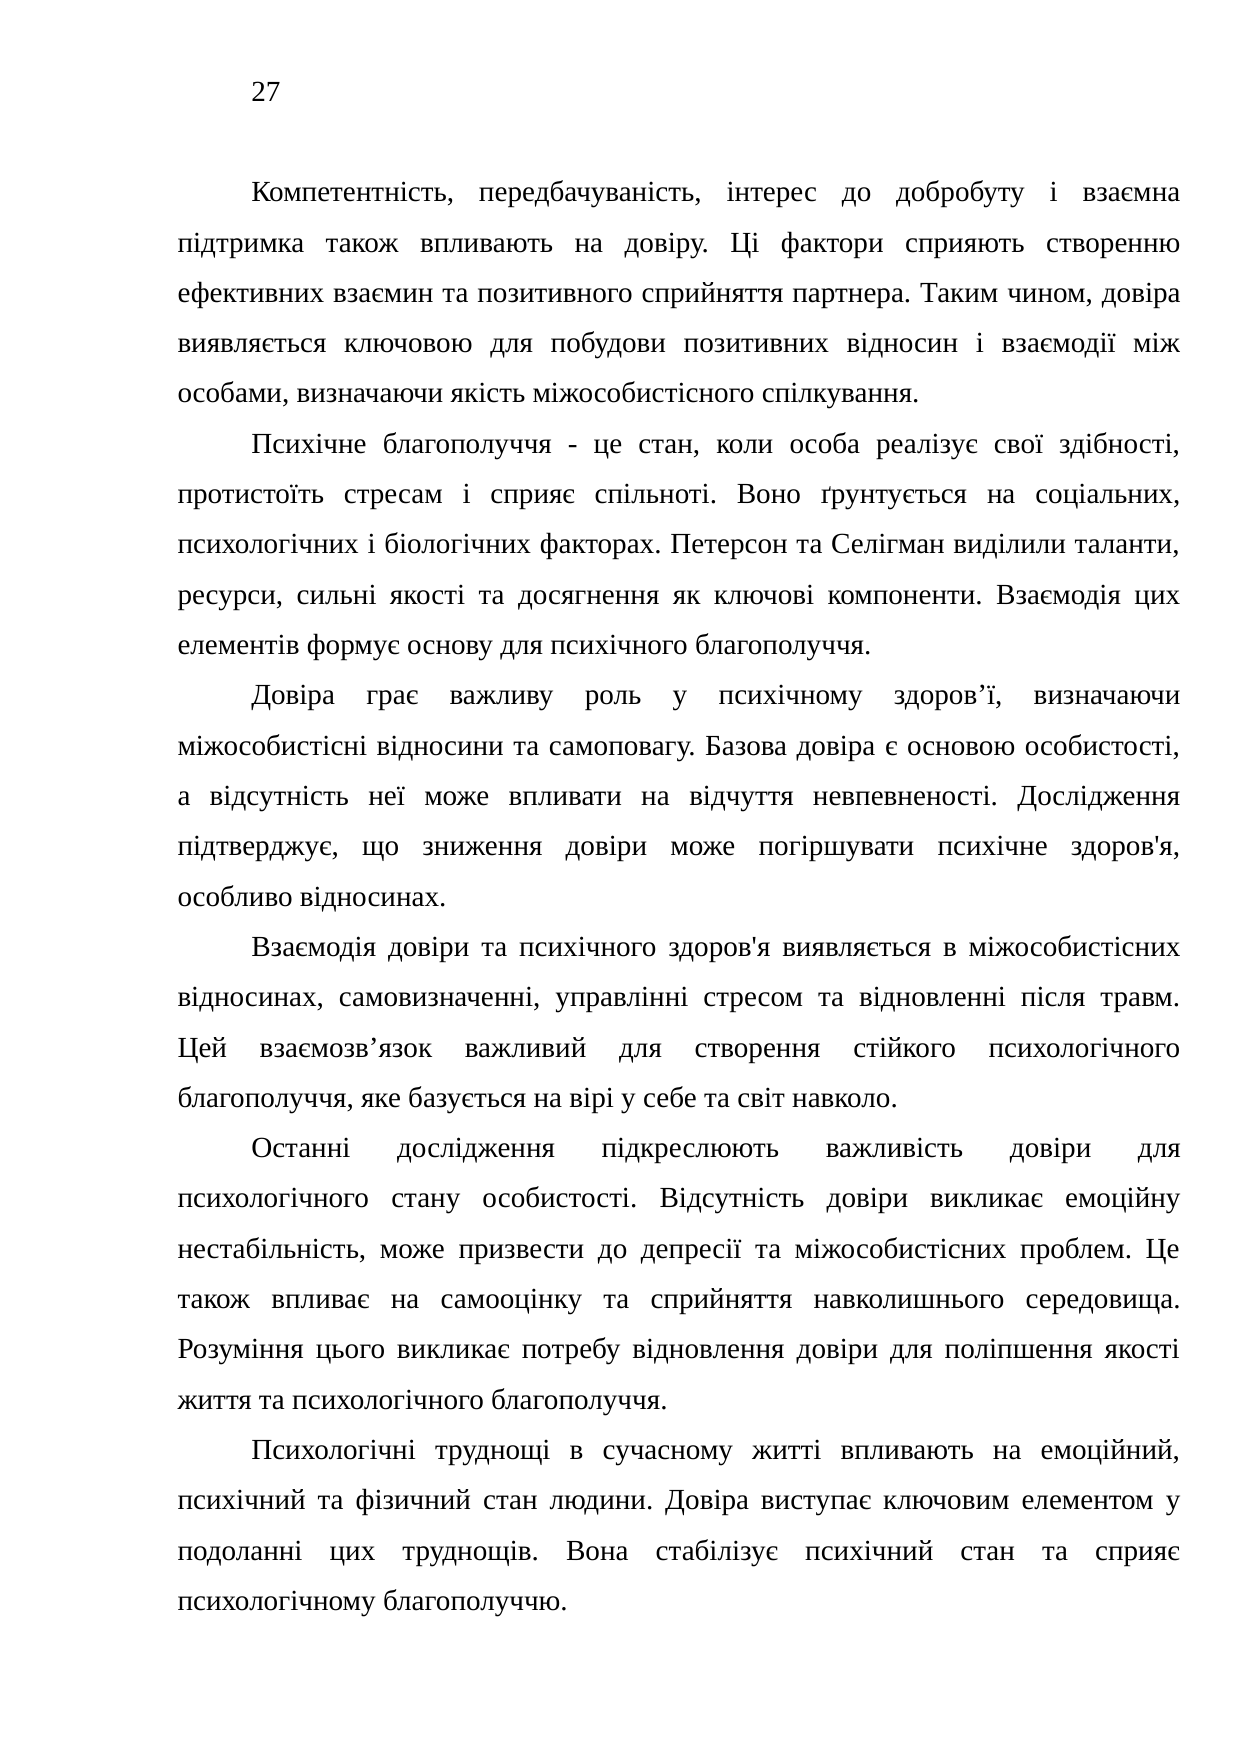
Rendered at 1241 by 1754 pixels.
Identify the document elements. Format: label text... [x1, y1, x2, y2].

text Довіра грає важливу роль у психічному здоров’ї, визначаючи міжособистісні відносини та самоповагу. Базова довіра є основою особистості, а відсутність неї може впливати на відчуття невпевненості. Дослідження підтверджує, що зниження довіри може погіршувати психічне здоров'я, особливо відносинах. [177, 677, 1181, 912]
text Взаємодія довіри та психічного здоров'я виявляється в міжособистісних відносинах, самовизначенні, управлінні стресом та відновленні після травм. Цей взаємозв’язок важливий для створення стійкого психологічного благополуччя, яке базується на вірі у себе та світ навколо. [177, 929, 1181, 1113]
text Компетентність, передбачуваність, інтерес до добробуту і взаємна підтримка також впливають на довіру. Ці фактори сприяють створенню ефективних взаємин та позитивного сприйняття партнера. Таким чином, довіра виявляється ключовою для побудови позитивних відносин і взаємодії між особами, визначаючи якість міжособистісного спілкування. [177, 174, 1181, 409]
text Останні дослідження підкреслюють важливість довіри для психологічного стану особистості. Відсутність довіри викликає емоційну нестабільність, може призвести до депресії та міжособистісних проблем. Це також впливає на самооцінку та сприйняття навколишнього середовища. Розуміння цього викликає потребу відновлення довіри для поліпшення якості життя та психологічного благополуччя. [177, 1130, 1181, 1415]
text Психологічні труднощі в сучасному житті впливають на емоційний, психічний та фізичний стан людини. Довіра виступає ключовим елементом у подоланні цих труднощів. Вона стабілізує психічний стан та сприяє психологічному благополуччю. [177, 1432, 1181, 1617]
text Психічне благополуччя - це стан, коли особа реалізує свої здібності, протистоїть стресам і сприяє спільноті. Воно ґрунтується на соціальних, психологічних і біологічних факторах. Петерсон та Селігман виділили таланти, ресурси, сильні якості та досягнення як ключові компоненти. Взаємодія цих елементів формує основу для психічного благополуччя. [177, 426, 1181, 661]
